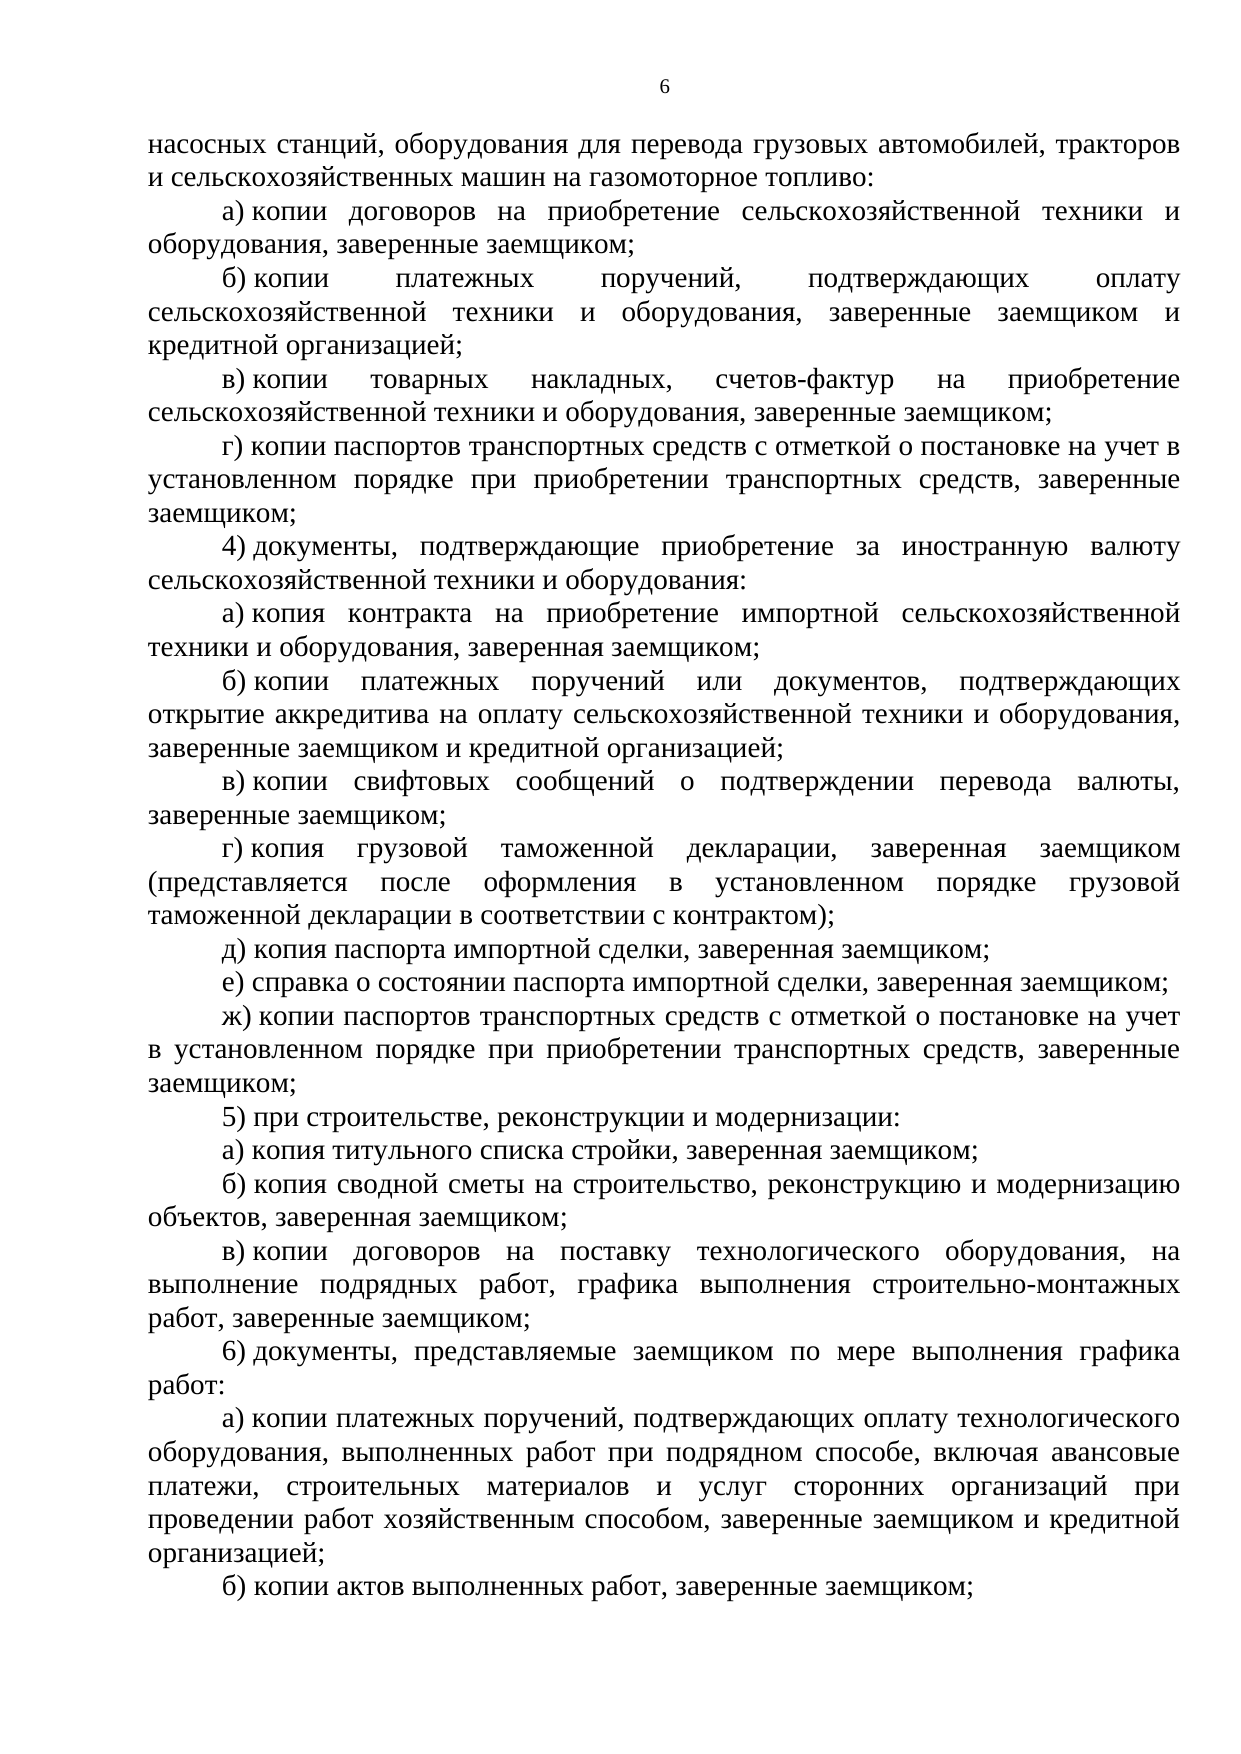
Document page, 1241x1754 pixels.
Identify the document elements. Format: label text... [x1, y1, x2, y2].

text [148, 126, 1181, 193]
text а) копии договоров на приобретение сельскохозяйственной техники и оборудования, заверенные заемщиком; [148, 193, 1181, 260]
text в) копии свифтовых сообщений о подтверждении перевода валюты, заверенные заемщиком; [148, 763, 1181, 830]
text 5) при строительстве, реконструкции и модернизации: [148, 1099, 1181, 1132]
text б) копии актов выполненных работ, заверенные заемщиком; [148, 1568, 1181, 1602]
text 4) документы, подтверждающие приобретение за иностранную валюту сельскохозяйственной техники и оборудования: [148, 528, 1181, 596]
text 6) документы, представляемые заемщиком по мере выполнения графика работ: [148, 1333, 1181, 1401]
text ж) копии паспортов транспортных средств с отметкой о постановке на учет в установленном порядке при приобретении транспортных средств, заверенные заемщиком; [148, 998, 1181, 1099]
text б) копия сводной сметы на строительство, реконструкцию и модернизацию объектов, заверенная заемщиком; [148, 1166, 1181, 1233]
text б) копии платежных поручений, подтверждающих оплату сельскохозяйственной техники и оборудования, заверенные заемщиком и кредитной организацией; [148, 260, 1181, 361]
text в) копии договоров на поставку технологического оборудования, на выполнение подрядных работ, графика выполнения строительно-монтажных работ, заверенные заемщиком; [148, 1233, 1181, 1333]
text а) копия контракта на приобретение импортной сельскохозяйственной техники и оборудования, заверенная заемщиком; [148, 596, 1181, 663]
text е) справка о состоянии паспорта импортной сделки, заверенная заемщиком; [148, 964, 1181, 998]
text а) копия титульного списка стройки, заверенная заемщиком; [148, 1132, 1181, 1166]
text г) копии паспортов транспортных средств с отметкой о постановке на учет в установленном порядке при приобретении транспортных средств, заверенные заемщиком; [148, 428, 1181, 528]
text в) копии товарных накладных, счетов-фактур на приобретение сельскохозяйственной техники и оборудования, заверенные заемщиком; [148, 361, 1181, 428]
text д) копия паспорта импортной сделки, заверенная заемщиком; [148, 931, 1181, 964]
text а) копии платежных поручений, подтверждающих оплату технологического оборудования, выполненных работ при подрядном способе, включая авансовые платежи, строительных материалов и услуг сторонних организаций при проведении работ хозяйственным способом, заверенные заемщиком и кредитной организацией; [148, 1401, 1181, 1568]
text г) копия грузовой таможенной декларации, заверенная заемщиком (представляется после оформления в установленном порядке грузовой таможенной декларации в соответствии с контрактом); [148, 830, 1181, 931]
text б) копии платежных поручений или документов, подтверждающих открытие аккредитива на оплату сельскохозяйственной техники и оборудования, заверенные заемщиком и кредитной организацией; [148, 663, 1181, 763]
